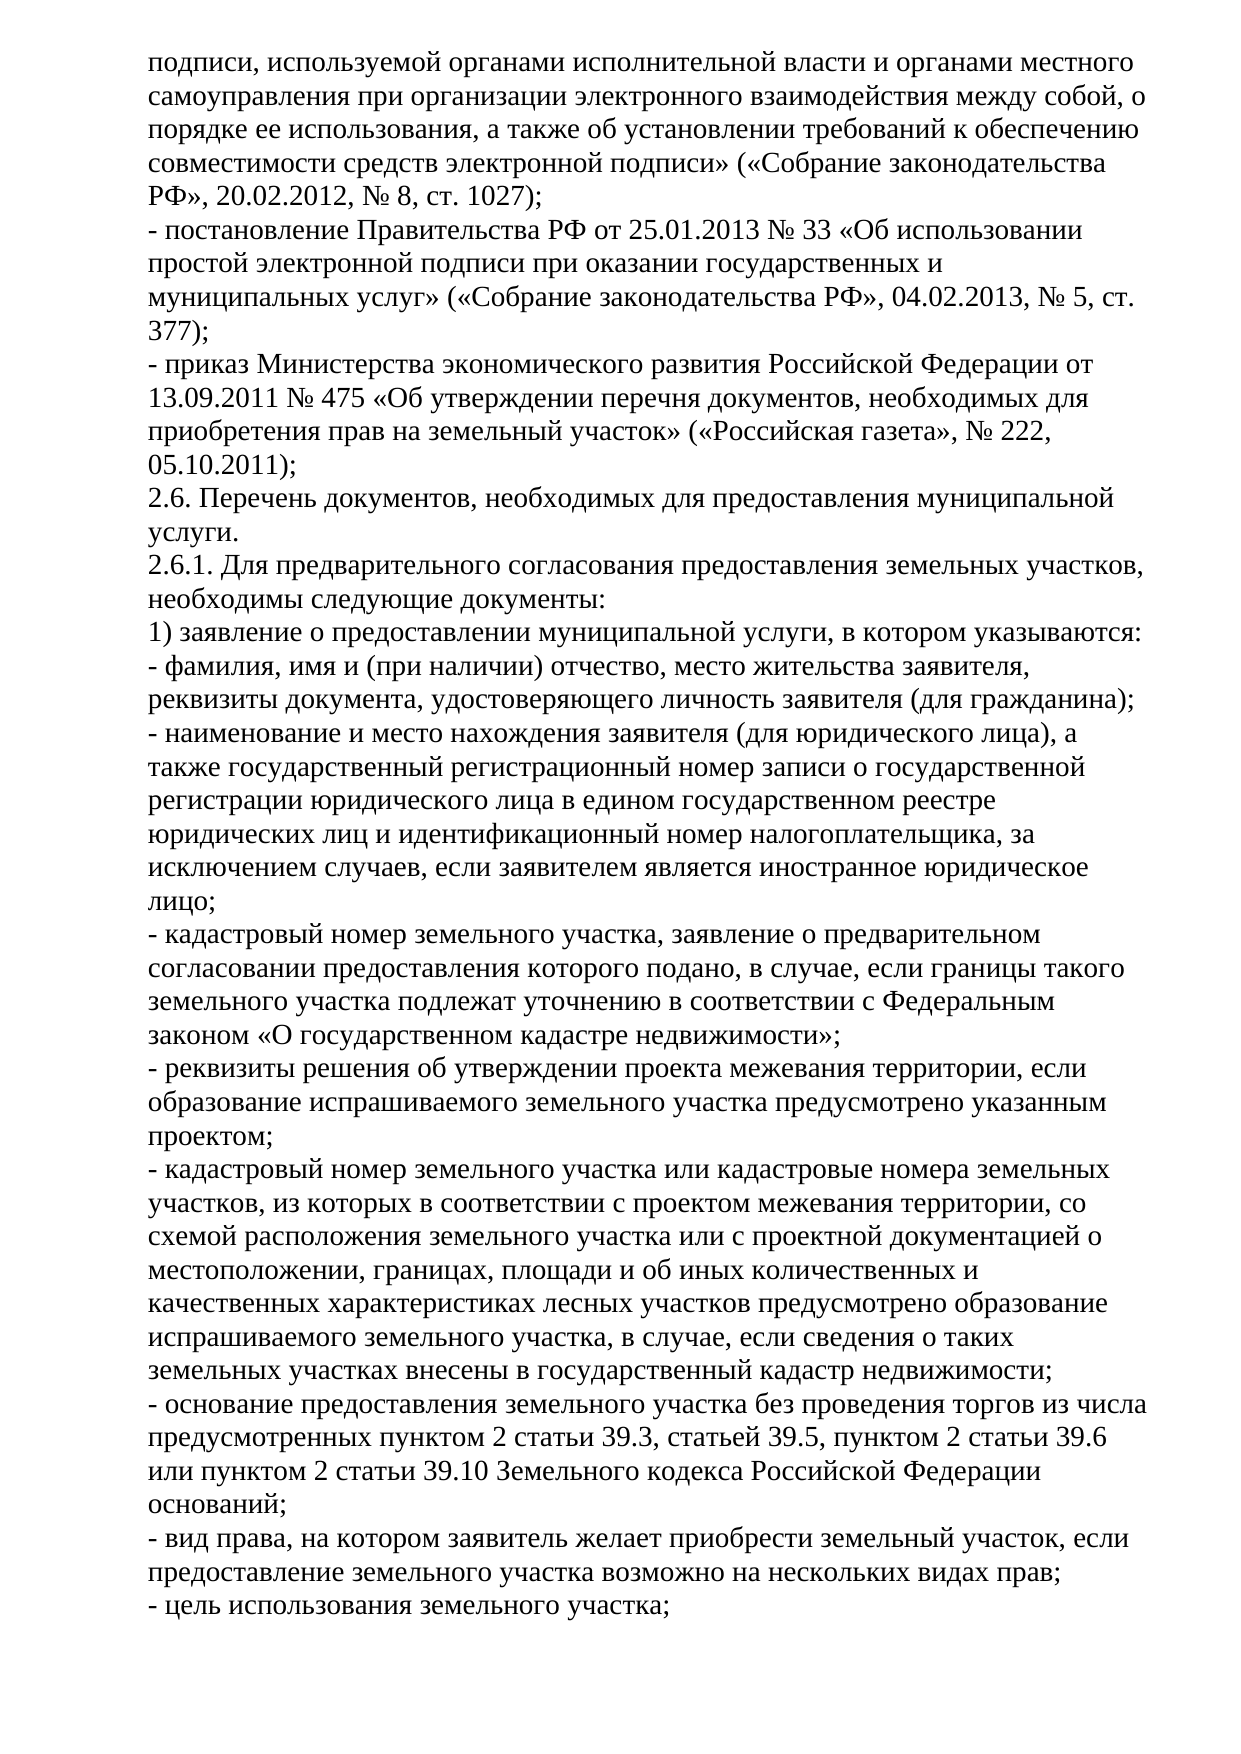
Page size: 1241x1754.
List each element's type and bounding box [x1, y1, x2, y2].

text [148, 44, 1152, 1621]
